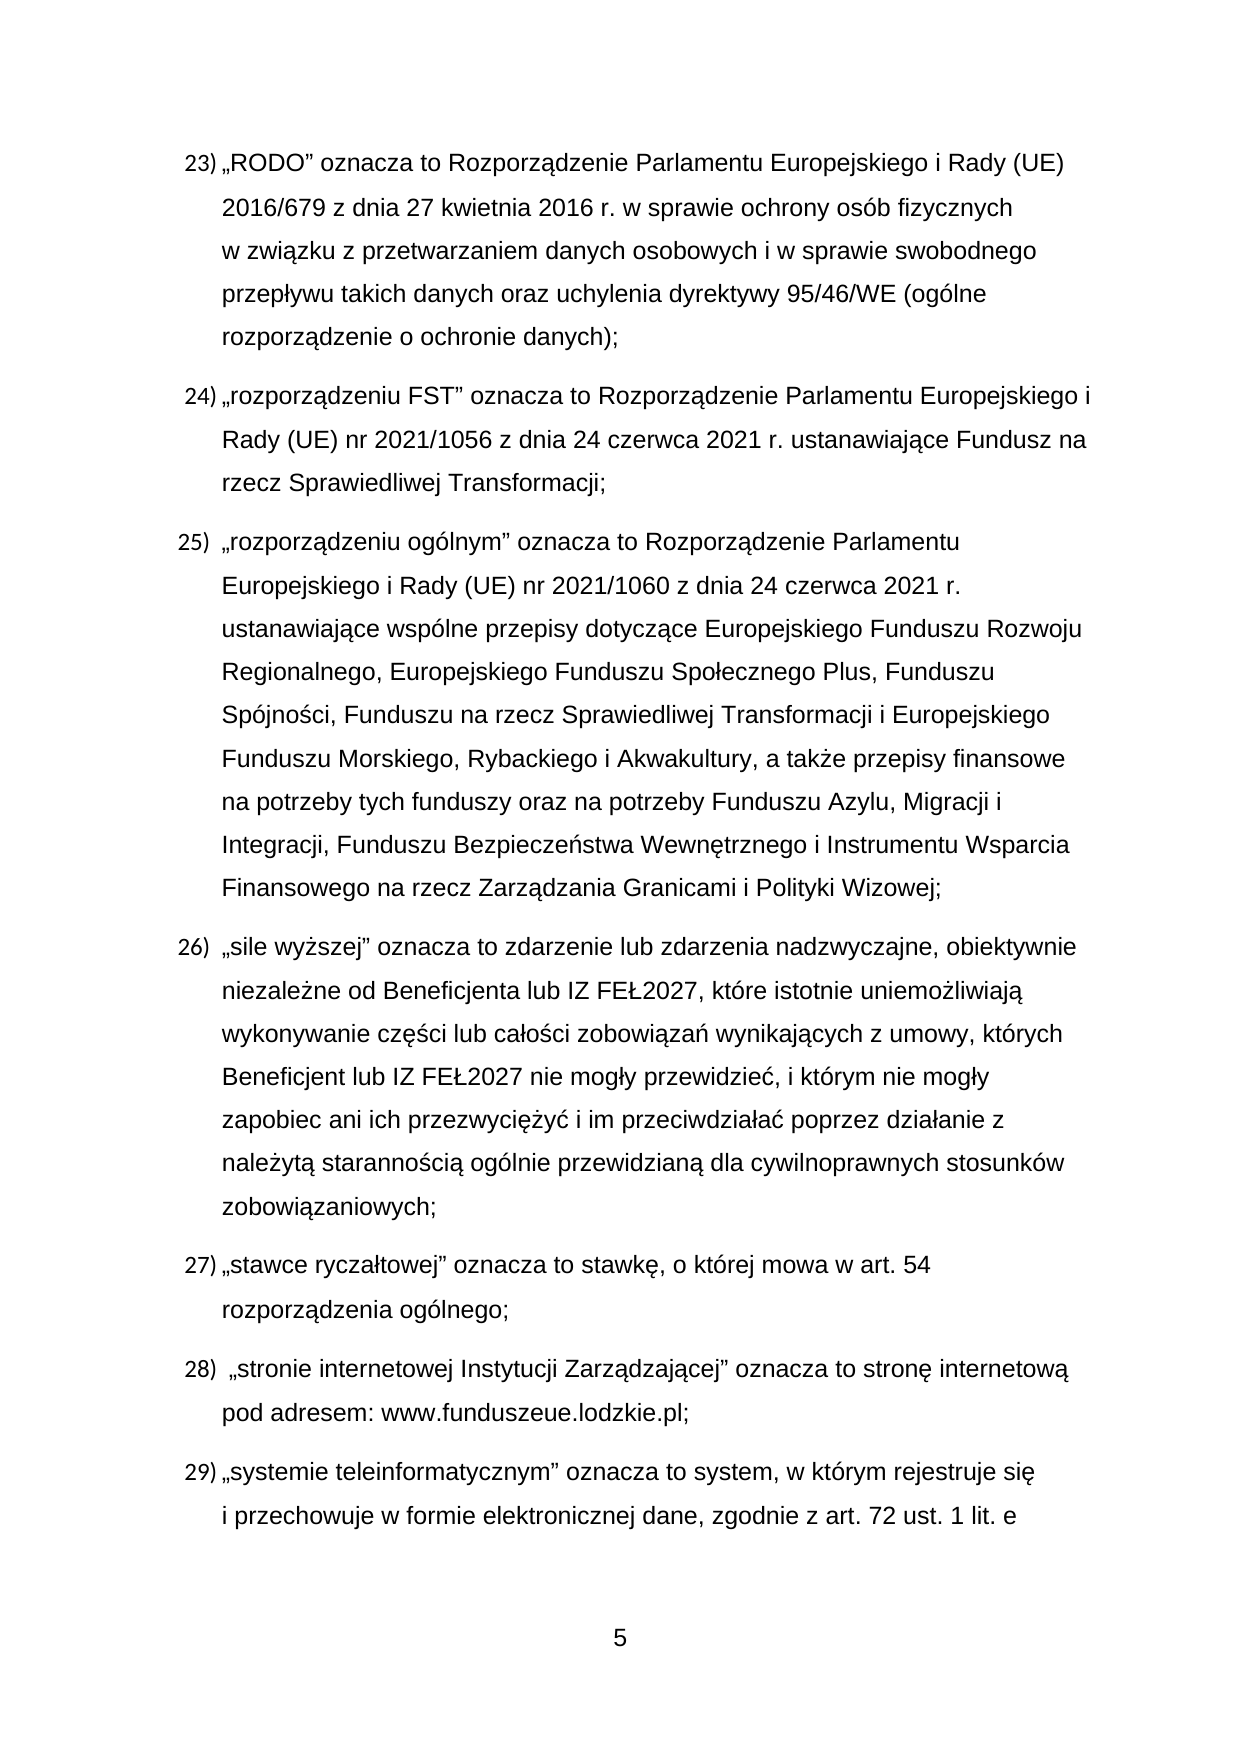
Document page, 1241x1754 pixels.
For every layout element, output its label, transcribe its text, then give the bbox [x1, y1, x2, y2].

list „rozporządzeniu FST” oznacza to Rozporządzenie Parlamentu Europejskiego i Rady (UE) nr 2021/1056 z dnia 24 czerwca 2021 r. ustanawiające Fundusz na rzecz Sprawiedliwej Transformacji; [184, 380, 1093, 497]
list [184, 1456, 1093, 1529]
list „RODO” oznacza to Rozporządzenie Parlamentu Europejskiego i Rady (UE) 2016/679 z dnia 27 kwietnia 2016 r. w sprawie ochrony osób fizycznych w związku z przetwarzaniem danych osobowych i w sprawie swobodnego przepływu takich danych oraz uchylenia dyrektywy 95/46/WE (ogólne rozporządzenie o ochronie danych); [184, 148, 1093, 351]
list „sile wyższej” oznacza to zdarzenie lub zdarzenia nadzwyczajne, obiektywnie niezależne od Beneficjenta lub IZ FEŁ2027, które istotnie uniemożliwiają wykonywanie części lub całości zobowiązań wynikających z umowy, których Beneficjent lub IZ FEŁ2027 nie mogły przewidzieć, i którym nie mogły zapobiec ani ich przezwyciężyć i im przeciwdziałać poprzez działanie z należytą starannością ogólnie przewidzianą dla cywilnoprawnych stosunków zobowiązaniowych; [177, 931, 1093, 1220]
list „rozporządzeniu ogólnym” oznacza to Rozporządzenie Parlamentu Europejskiego i Rady (UE) nr 2021/1060 z dnia 24 czerwca 2021 r. ustanawiające wspólne przepisy dotyczące Europejskiego Funduszu Rozwoju Regionalnego, Europejskiego Funduszu Społecznego Plus, Funduszu Spójności, Funduszu na rzecz Sprawiedliwej Transformacji i Europejskiego Funduszu Morskiego, Rybackiego i Akwakultury, a także przepisy finansowe na potrzeby tych funduszy oraz na potrzeby Funduszu Azylu, Migracji i Integracji, Funduszu Bezpieczeństwa Wewnętrznego i Instrumentu Wsparcia Finansowego na rzecz Zarządzania Granicami i Polityki Wizowej; [177, 526, 1093, 902]
list „stronie internetowej Instytucji Zarządzającej” oznacza to stronę internetową pod adresem: www.funduszeue.lodzkie.pl; [184, 1353, 1093, 1426]
list „stawce ryczałtowej” oznacza to stawkę, o której mowa w art. 54 rozporządzenia ogólnego; [184, 1250, 1093, 1323]
